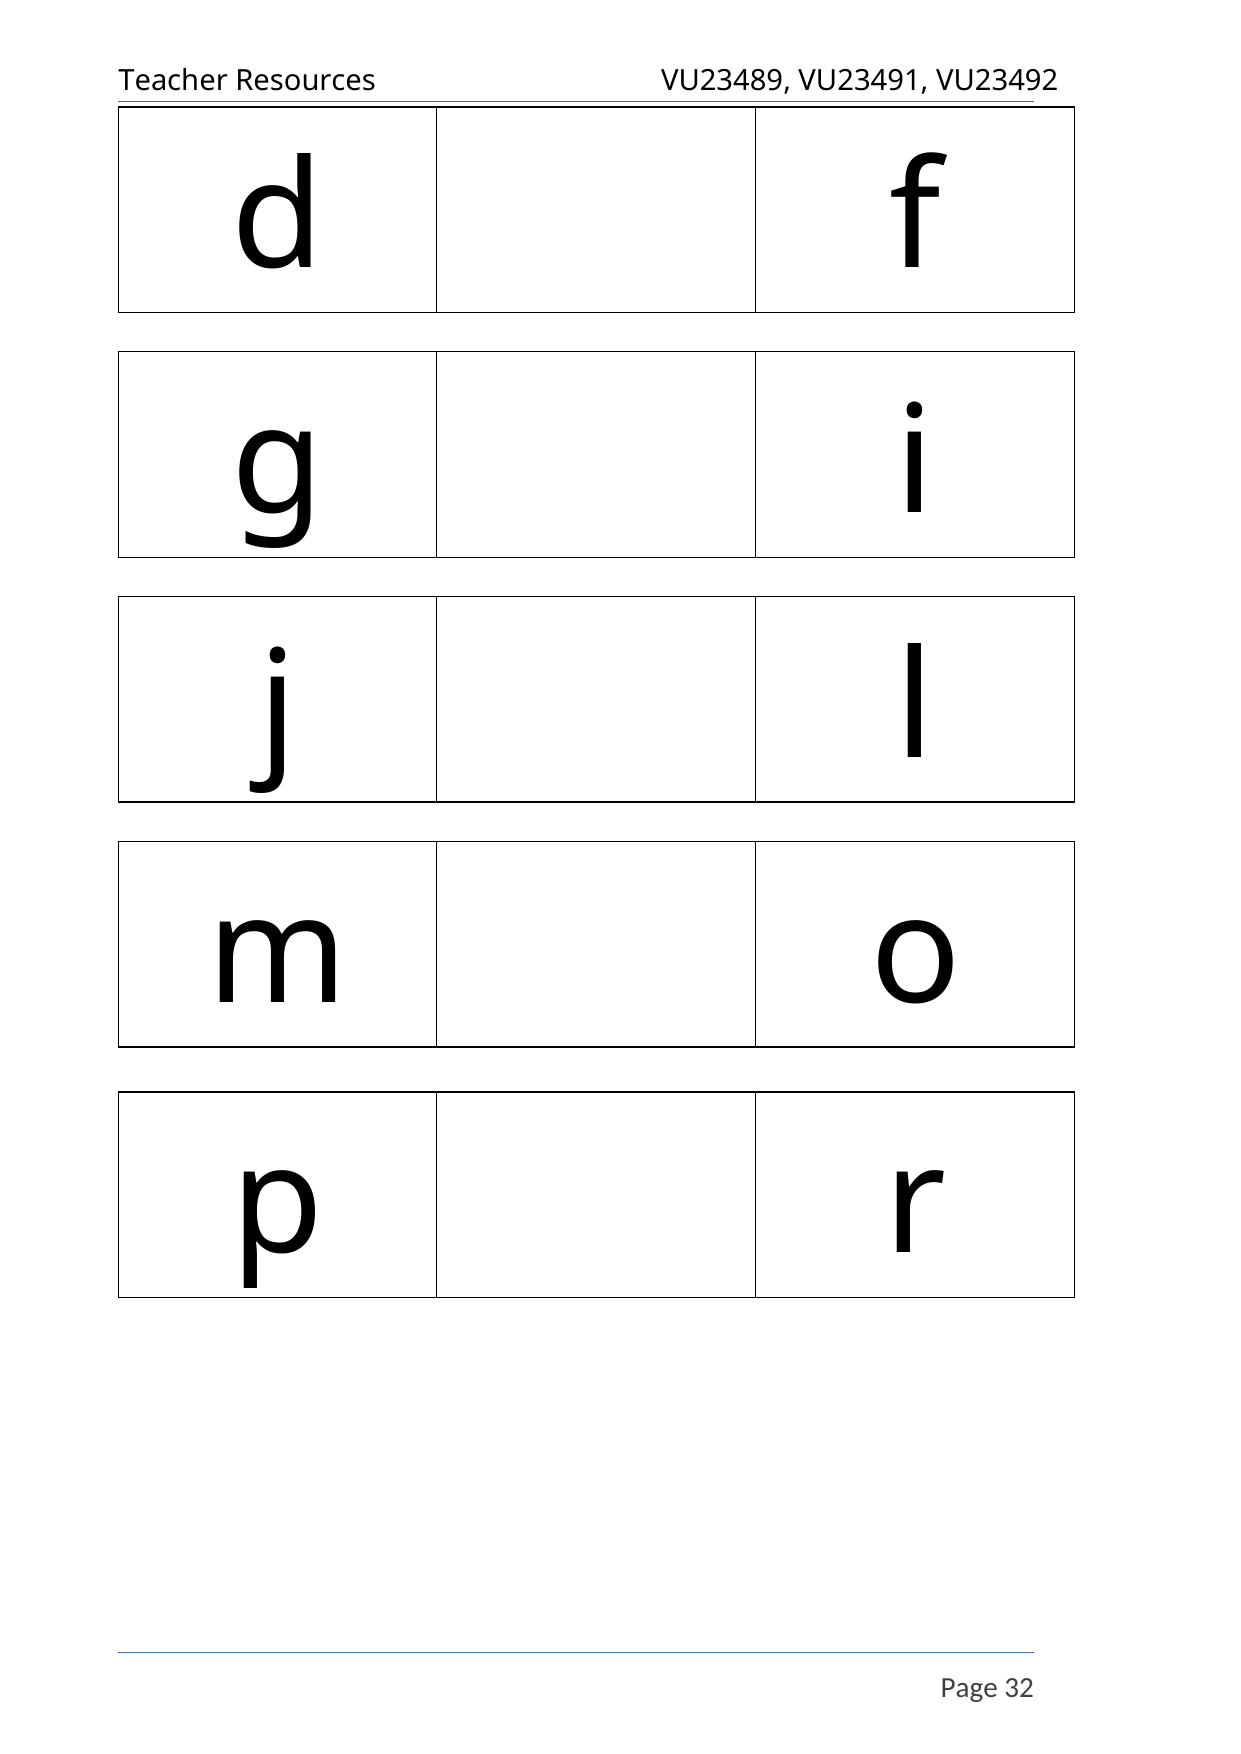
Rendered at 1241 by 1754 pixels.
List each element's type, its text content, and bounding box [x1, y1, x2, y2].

table_header p [119, 1093, 436, 1297]
table_header [437, 108, 755, 312]
table_header [437, 352, 755, 557]
table_header r [756, 1093, 1074, 1297]
table_header [437, 842, 755, 1046]
table_header [437, 597, 755, 801]
table_header g [119, 352, 436, 557]
table_header i [756, 352, 1074, 557]
table_header l [756, 597, 1074, 801]
table_header o [756, 842, 1074, 1046]
table_header m [119, 842, 436, 1046]
table_header d [119, 108, 436, 312]
table_header f [756, 108, 1074, 312]
table_header [437, 1093, 755, 1297]
table_header j [119, 597, 436, 801]
